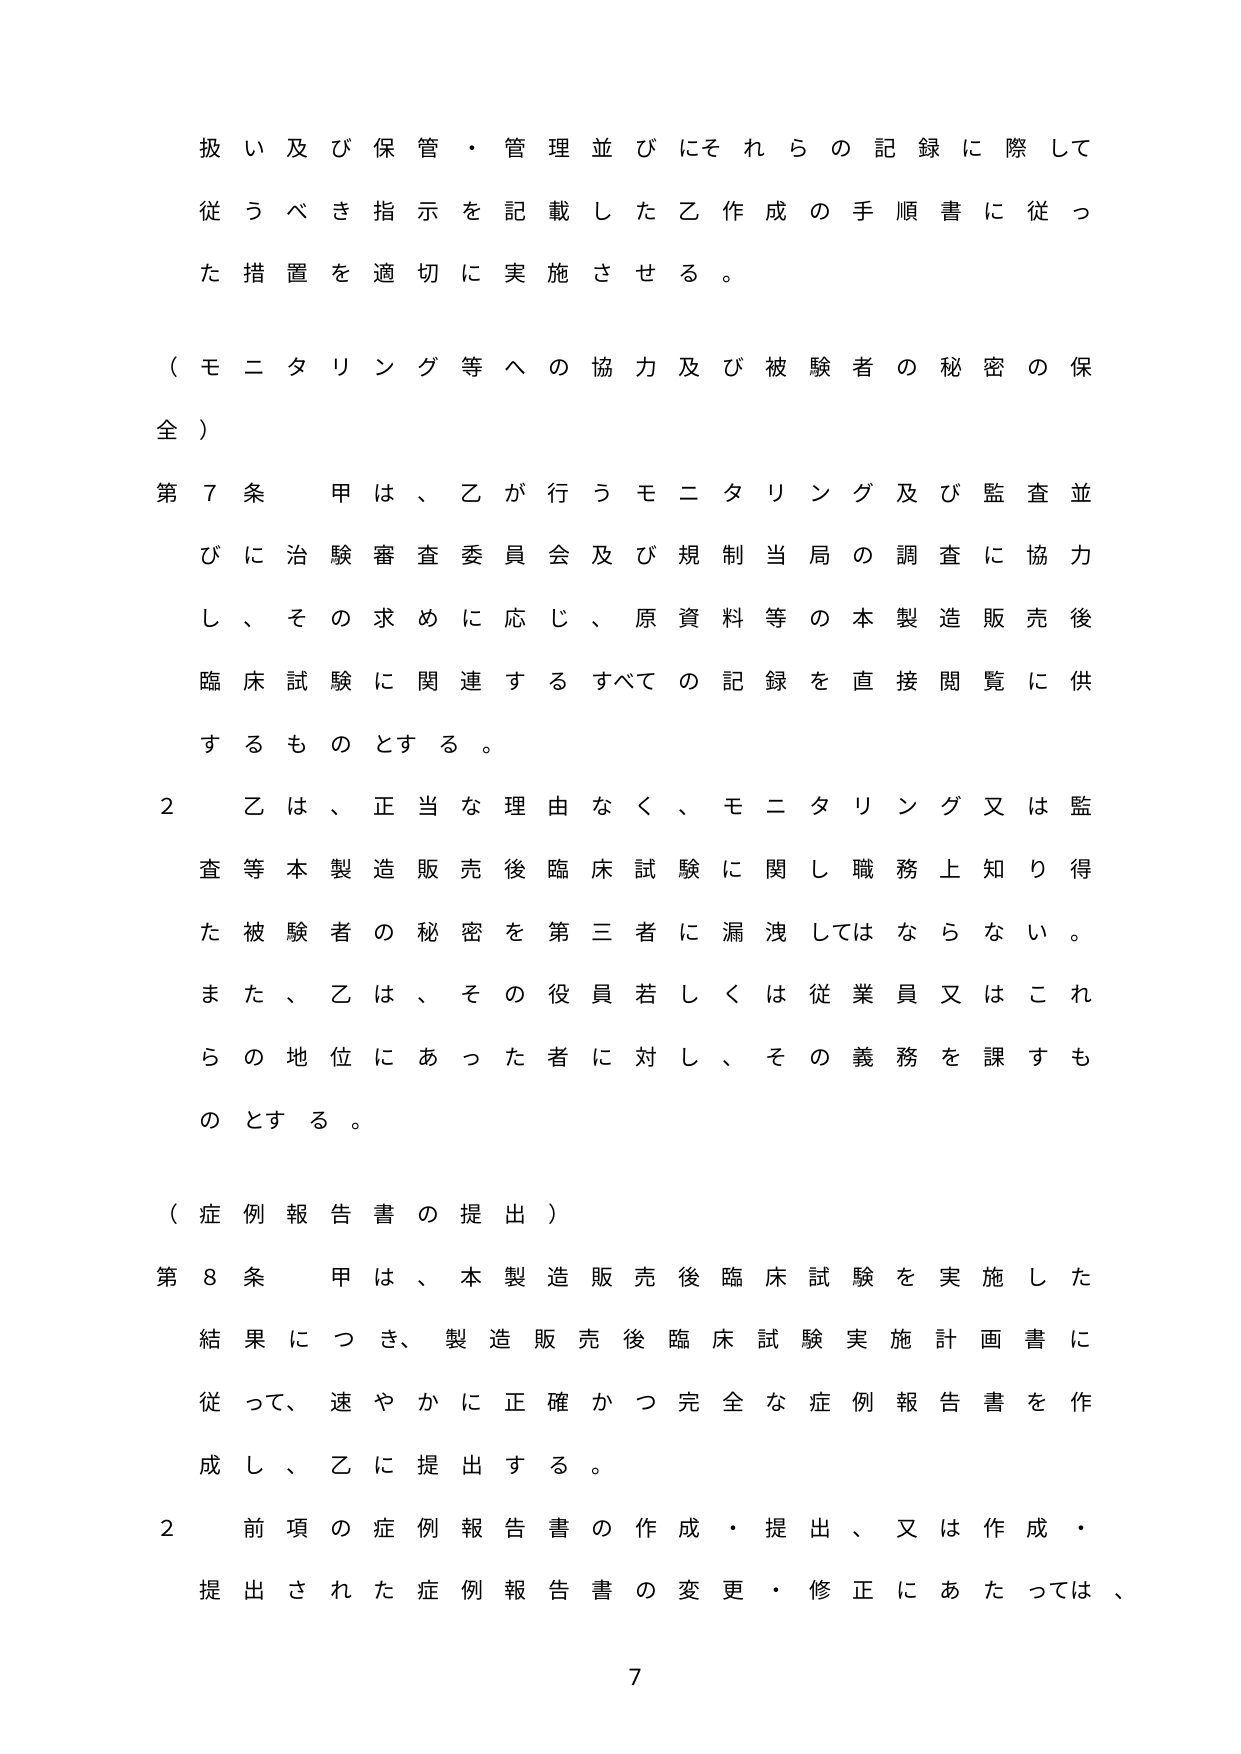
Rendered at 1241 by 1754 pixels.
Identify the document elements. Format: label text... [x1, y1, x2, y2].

text （症例報告書の提出） [156, 1181, 1114, 1244]
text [156, 115, 1114, 303]
text 第８条 甲は、本製造販売後臨床試験を実施した結果につき、製造販売後臨床試験実施計画書に従って、速やかに正確かつ完全な症例報告書を作成し、乙に提出する。 [156, 1244, 1114, 1495]
text ２ 乙は、正当な理由なく、モニタリング又は監査等本製造販売後臨床試験に関し職務上知り得た被験者の秘密を第三者に漏洩してはならない。また、乙は、その役員若しくは従業員又はこれらの地位にあった者に対し、その義務を課すものとする。 [156, 774, 1114, 1150]
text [156, 1495, 1114, 1620]
text （モニタリング等への協力及び被験者の秘密の保全） [156, 335, 1114, 460]
text 第７条 甲は、乙が行うモニタリング及び監査並びに治験審査委員会及び規制当局の調査に協力し、その求めに応じ、原資料等の本製造販売後臨床試験に関連するすべての記録を直接閲覧に供するものとする。 [156, 460, 1114, 774]
